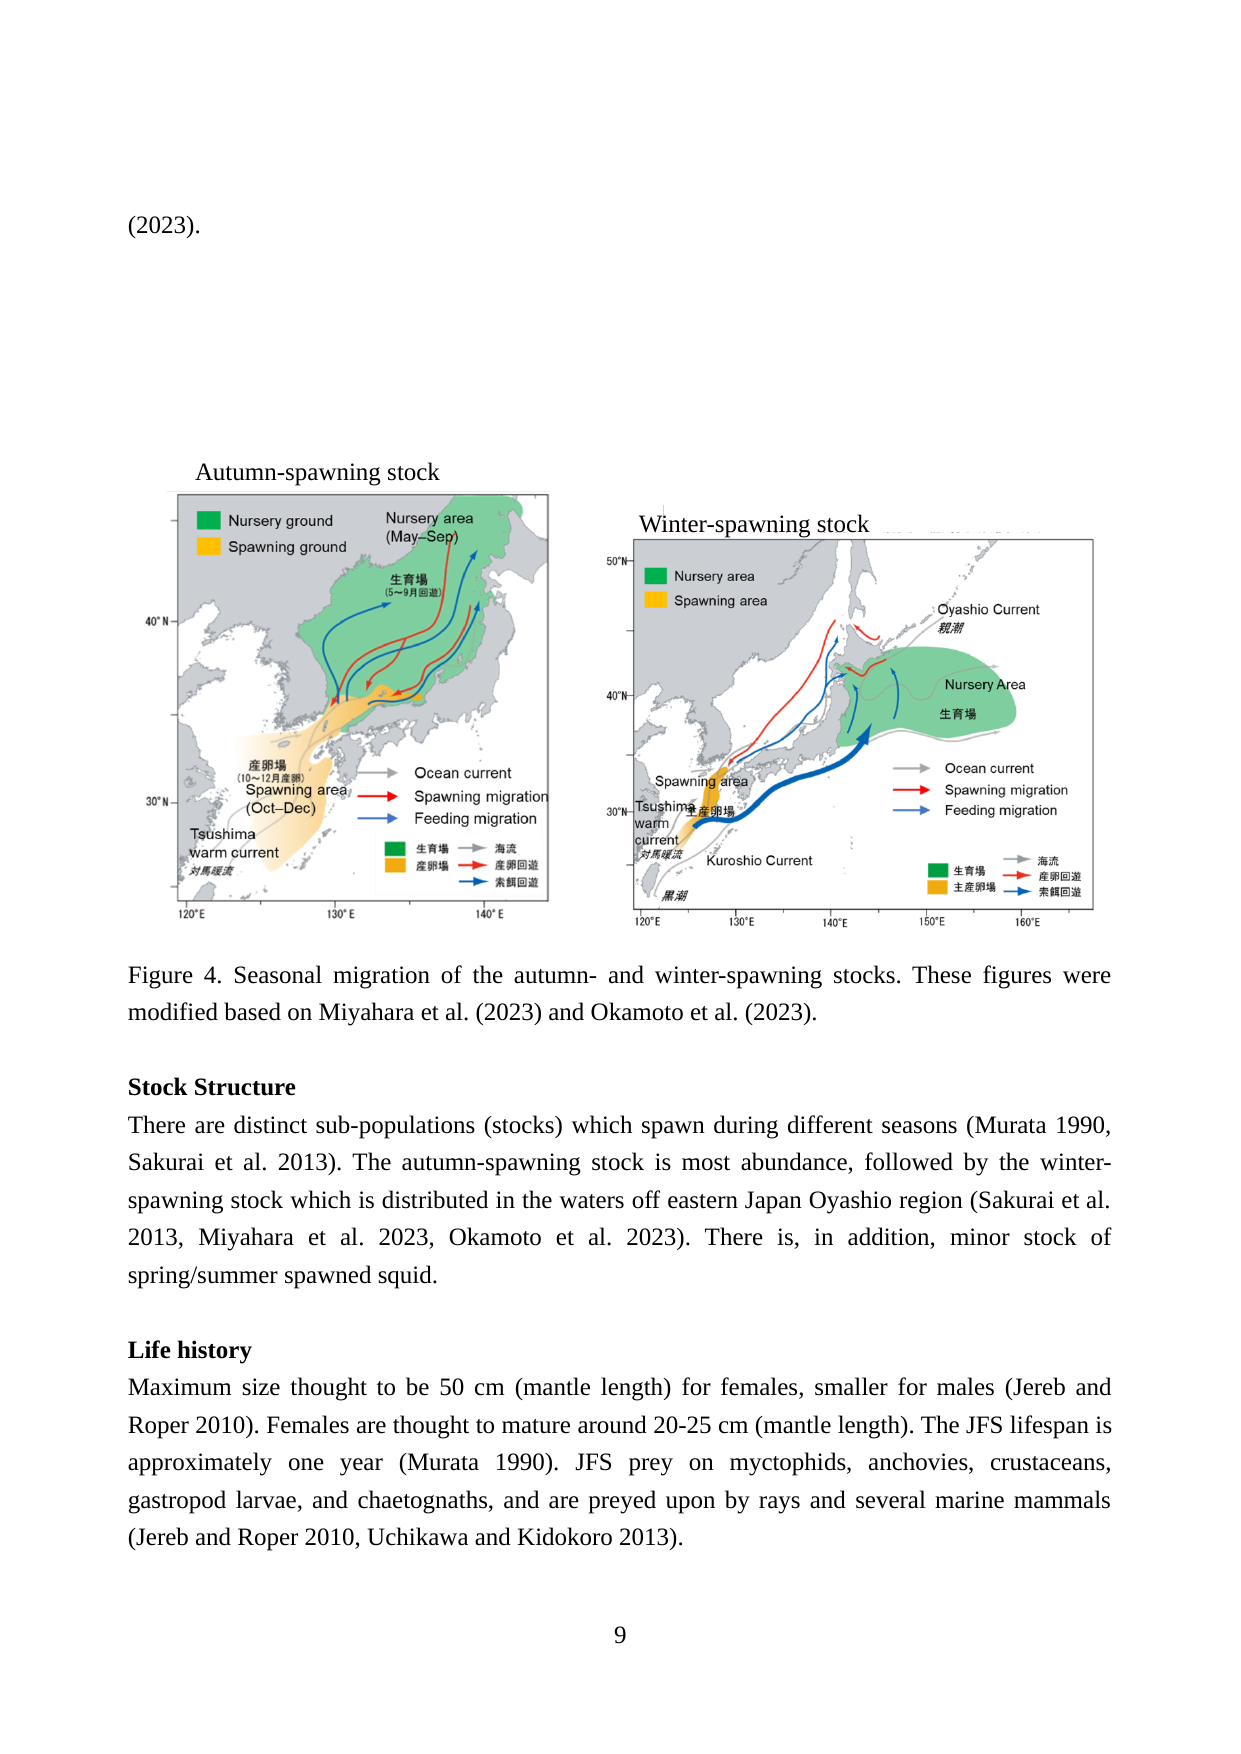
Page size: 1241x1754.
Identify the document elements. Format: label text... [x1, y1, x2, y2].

picture [127, 468, 1109, 931]
text Stock Structure [128, 1068, 1113, 1106]
text Figure 4. Seasonal migration of the autumn- and winter-spawning stocks. These figures were modified based on Miyahara et al. (2023) and Okamoto et al. (2023). [128, 956, 1113, 1031]
text Life history [128, 1331, 1113, 1368]
text There are distinct sub-populations (stocks) which spawn during different seasons (Murata 1990, Sakurai et al. 2013). The autumn-spawning stock is most abundance, followed by the winter-spawning stock which is distributed in the waters off eastern Japan Oyashio region (Sakurai et al. 2013, Miyahara et al. 2023, Okamoto et al. 2023). There is, in addition, minor stock of spring/summer spawned squid. [128, 1106, 1113, 1293]
picture [298, 470, 303, 479]
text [128, 206, 1113, 243]
text Maximum size thought to be 50 cm (mantle length) for females, smaller for males (Jereb and Roper 2010). Females are thought to mature around 20-25 cm (mantle length). The JFS lifespan is approximately one year (Murata 1990). JFS prey on myctophids, anchovies, crustaceans, gastropod larvae, and chaetognaths, and are preyed upon by rays and several marine mammals (Jereb and Roper 2010, Uchikawa and Kidokoro 2013). [128, 1368, 1113, 1556]
